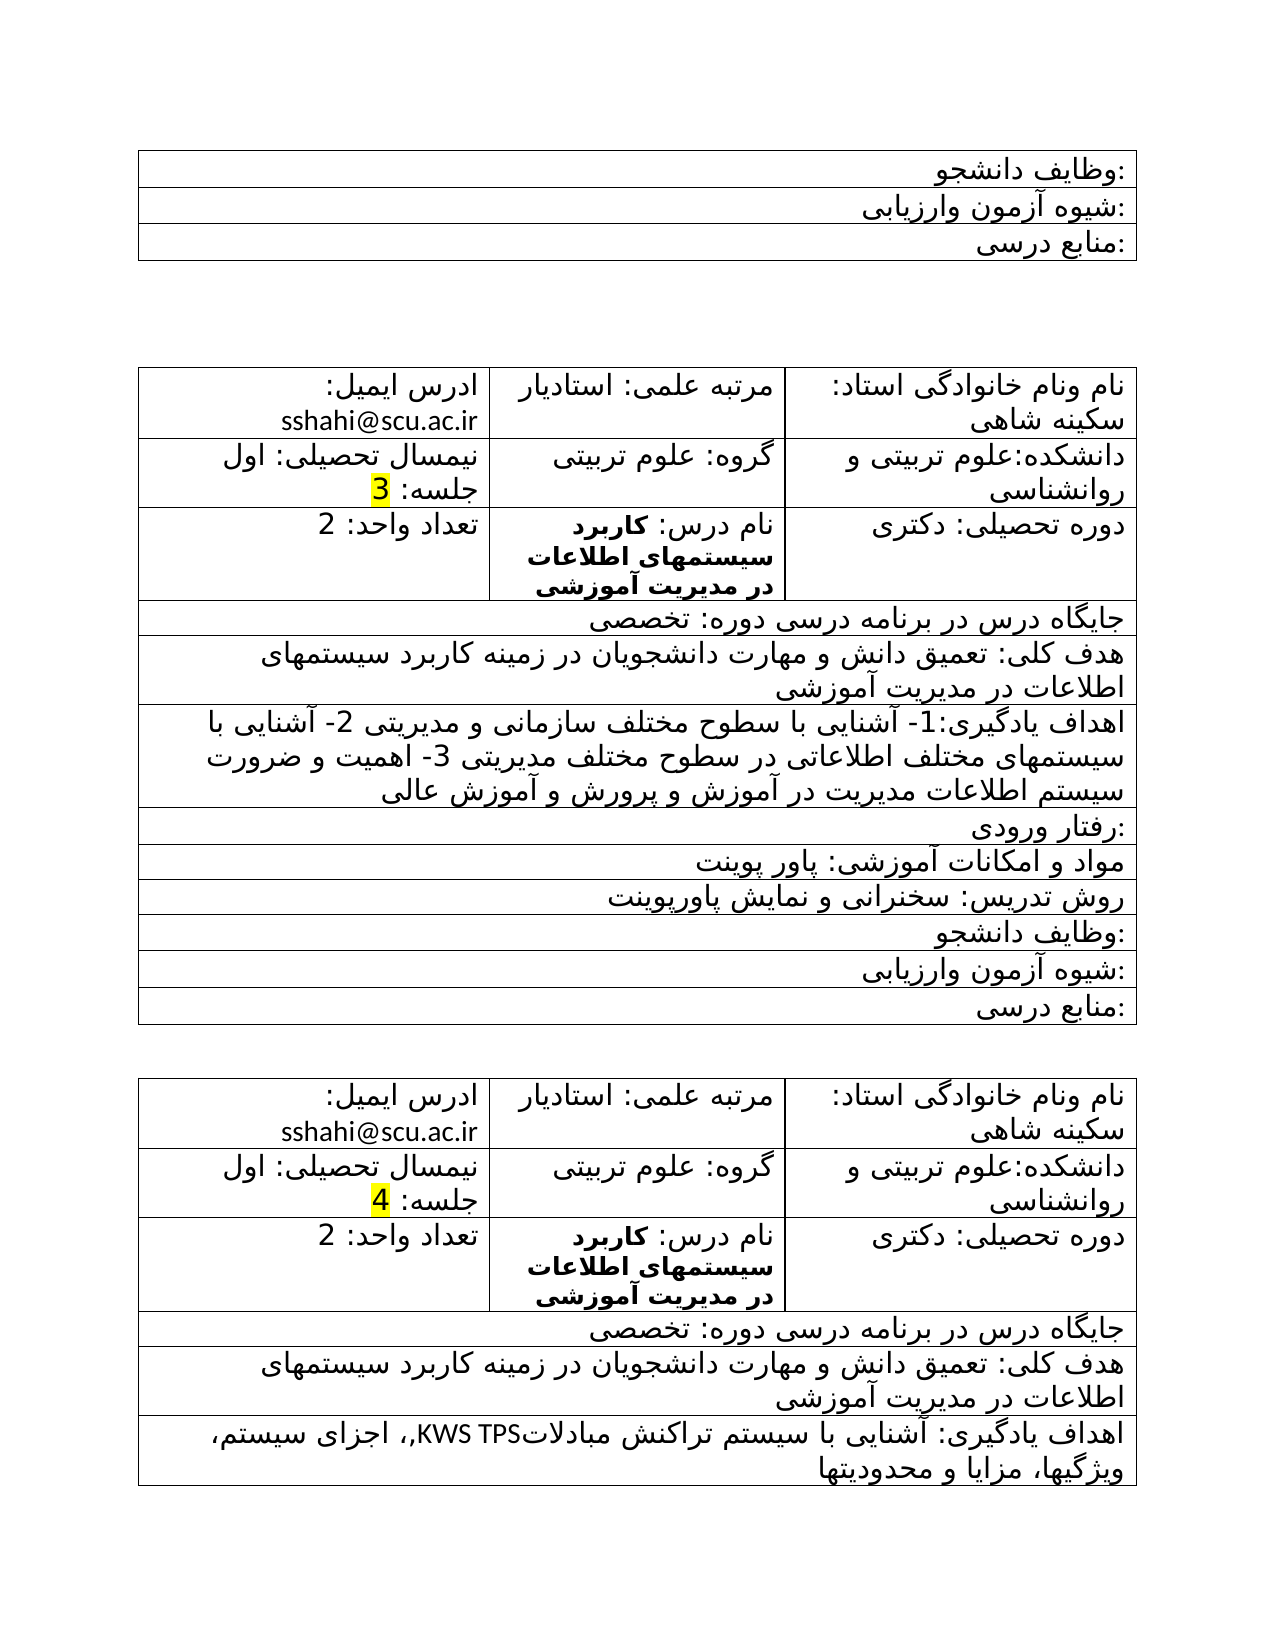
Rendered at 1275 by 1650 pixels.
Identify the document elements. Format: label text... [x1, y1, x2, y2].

table_cell اهداف یادگیری: آشنایی با سیستم تراکنش مبادلاتKWS TPS,، اجزای سیستم، ویژگیها، مزایا و محدودیتها [139, 1416, 1136, 1485]
table_cell جایگاه درس در برنامه درسی دوره: تخصصی [139, 601, 1136, 635]
table_header نام ونام خانوادگی استاد: سکینه شاهی [786, 368, 1136, 438]
table_cell تعداد واحد: 2 [139, 1218, 489, 1311]
table_cell وظایف دانشجو: [139, 151, 1136, 187]
table_header ادرس ایمیل: sshahi@scu.ac.ir [139, 368, 489, 438]
table_cell دانشکده:علوم تربیتی و روانشناسی [786, 439, 1136, 507]
table_header مرتبه علمی: استادیار [490, 368, 784, 438]
table_cell منابع درسی: [139, 224, 1136, 260]
table_cell دوره تحصیلی: دکتری [786, 508, 1136, 600]
table_cell نام درس: کاربرد سیستمهای اطلاعات در مدیریت آموزشی [490, 1218, 784, 1311]
table_cell نیمسال تحصیلی: اول جلسه: 4 [139, 1149, 489, 1217]
table_cell وظایف دانشجو: [139, 915, 1136, 950]
table_cell جایگاه درس در برنامه درسی دوره: تخصصی [139, 1312, 1136, 1346]
table_cell نیمسال تحصیلی: اول جلسه: 3 [139, 439, 489, 507]
table_cell گروه: علوم تربیتی [490, 439, 784, 507]
table_header مرتبه علمی: استادیار [490, 1079, 784, 1148]
table_cell رفتار ورودی: [139, 808, 1136, 843]
table_cell گروه: علوم تربیتی [490, 1149, 784, 1217]
table_cell هدف کلی: تعمیق دانش و مهارت دانشجویان در زمینه کاربرد سیستمهای اطلاعات در مدیریت آموزشی [139, 1347, 1136, 1414]
table_cell تعداد واحد: 2 [139, 508, 489, 600]
table_cell اهداف یادگیری:1- آشنایی با سطوح مختلف سازمانی و مدیریتی 2- آشنایی با سیستمهای مختلف اطلاعاتی در سطوح مختلف مدیریتی 3- اهمیت و ضرورت سیستم اطلاعات مدیریت در آموزش و پرورش و آموزش عالی [139, 705, 1136, 807]
table_cell هدف کلی: تعمیق دانش و مهارت دانشجویان در زمینه کاربرد سیستمهای اطلاعات در مدیریت آموزشی [139, 636, 1136, 704]
table_cell روش تدریس: سخنرانی و نمایش پاورپوینت [139, 880, 1136, 913]
table_cell نام درس: کاربرد سیستمهای اطلاعات در مدیریت آموزشی [490, 508, 784, 600]
table_cell شیوه آزمون وارزیابی: [139, 951, 1136, 987]
table_cell دوره تحصیلی: دکتری [786, 1218, 1136, 1311]
table_header ادرس ایمیل: sshahi@scu.ac.ir [139, 1079, 489, 1148]
table_header نام ونام خانوادگی استاد: سکینه شاهی [786, 1079, 1136, 1148]
table_cell منابع درسی: [139, 988, 1136, 1023]
table_cell شیوه آزمون وارزیابی: [139, 188, 1136, 223]
table_cell مواد و امکانات آموزشی: پاور پوینت [139, 845, 1136, 878]
table_cell دانشکده:علوم تربیتی و روانشناسی [786, 1149, 1136, 1217]
